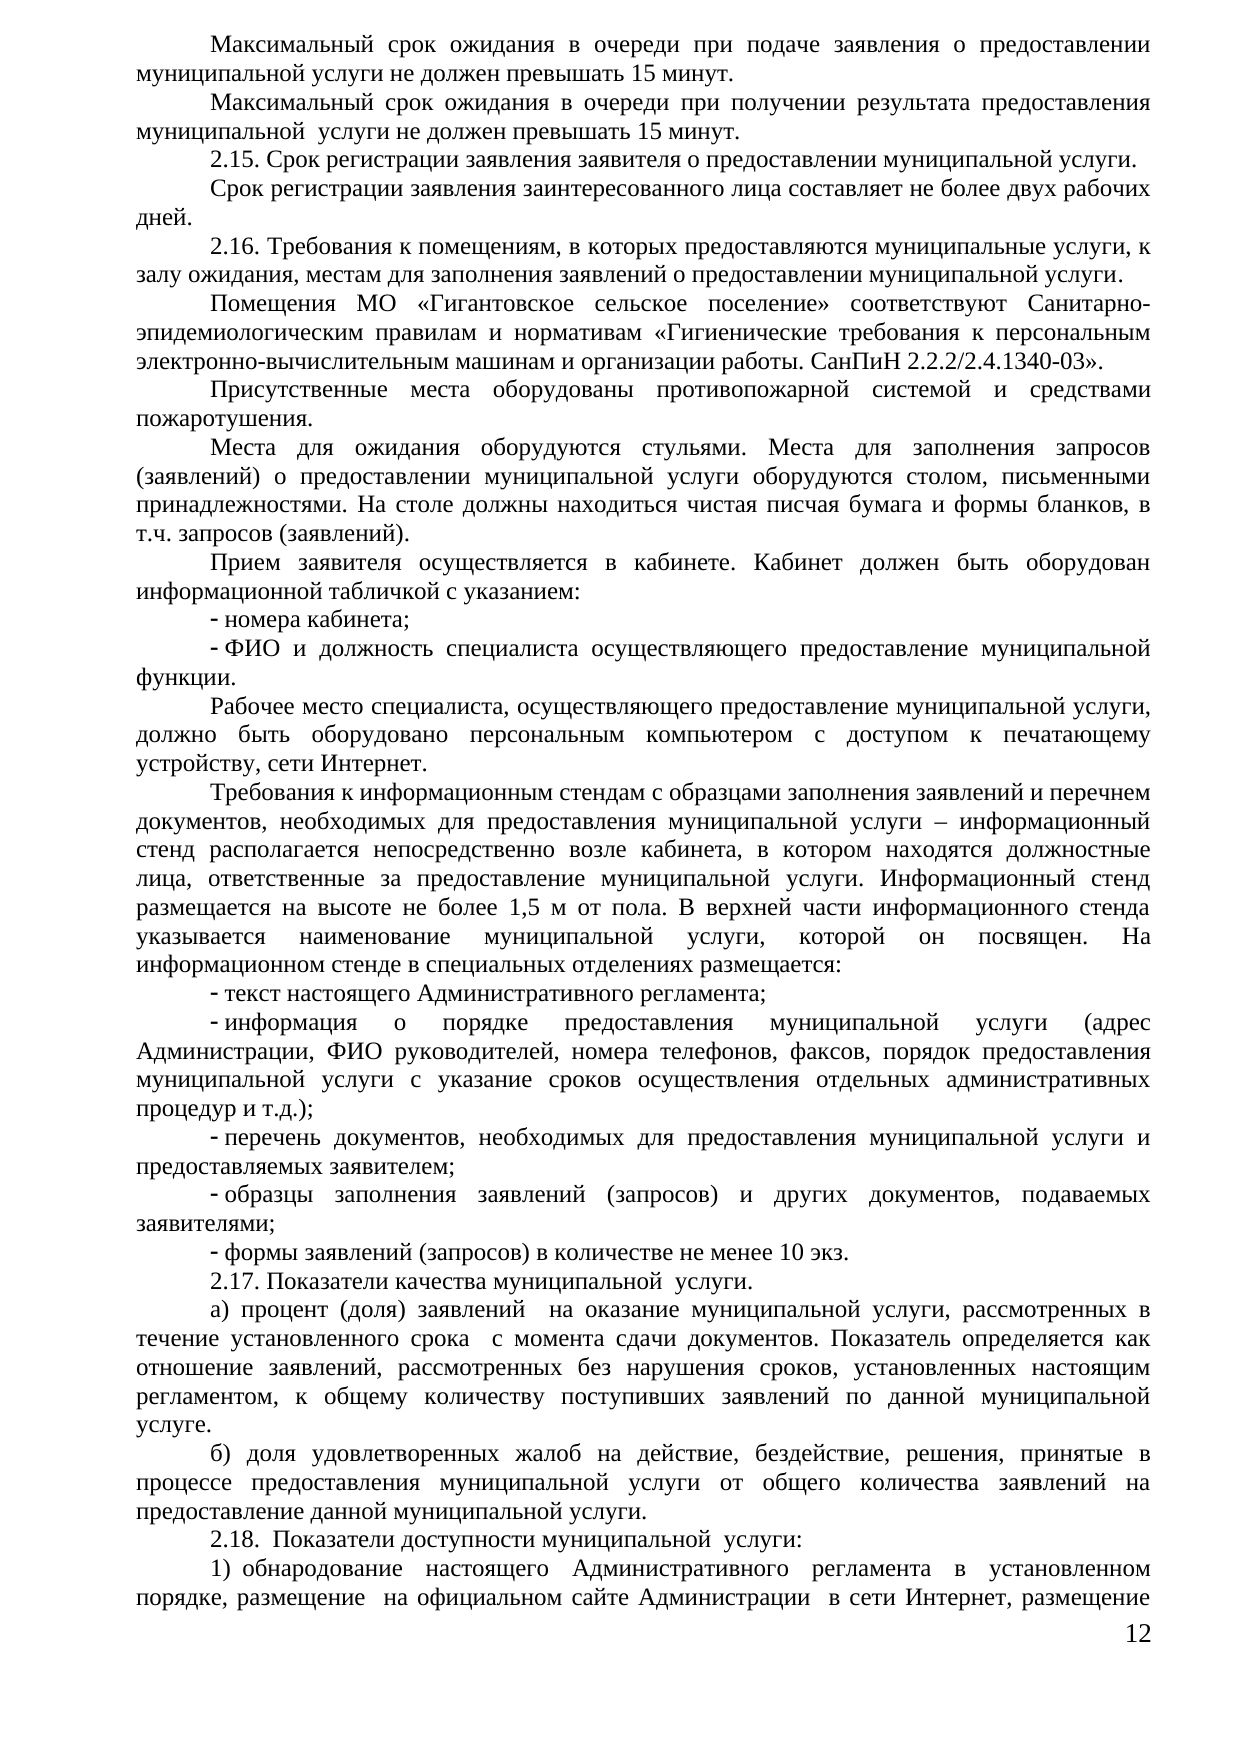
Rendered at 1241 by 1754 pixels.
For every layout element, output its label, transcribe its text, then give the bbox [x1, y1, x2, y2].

list номера кабинета; [136, 604, 1152, 633]
list образцы заполнения заявлений (запросов) и других документов, подаваемых заявителями; [136, 1179, 1152, 1237]
text 2.15. Срок регистрации заявления заявителя о предоставлении муниципальной услуги. [136, 144, 1152, 173]
text Рабочее место специалиста, осуществляющего предоставление муниципальной услуги, должно быть оборудовано персональным компьютером с доступом к печатающему устройству, сети Интернет. [136, 691, 1152, 777]
text Помещения МО «Гигантовское сельское поселение» соответствуют Санитарно-эпидемиологическим правилам и нормативам «Гигиенические требования к персональным электронно-вычислительным машинам и организации работы. СанПиН 2.2.2/2.4.1340-03». [136, 288, 1152, 374]
list информация о порядке предоставления муниципальной услуги (адрес Администрации, ФИО руководителей, номера телефонов, факсов, порядок предоставления муниципальной услуги с указание сроков осуществления отдельных административных процедур и т.д.); [136, 1007, 1152, 1122]
text Максимальный срок ожидания в очереди при подаче заявления о предоставлении муниципальной услуги не должен превышать 15 минут. [136, 29, 1152, 87]
text Присутственные места оборудованы противопожарной системой и средствами пожаротушения. [136, 374, 1152, 432]
text Максимальный срок ожидания в очереди при получении результата предоставления муниципальной услуги не должен превышать 15 минут. [136, 87, 1152, 144]
text б) доля удовлетворенных жалоб на действие, бездействие, решения, принятые в процессе предоставления муниципальной услуги от общего количества заявлений на предоставление данной муниципальной услуги. [136, 1438, 1152, 1524]
list текст настоящего Административного регламента; [136, 978, 1152, 1007]
text Места для ожидания оборудуются стульями. Места для заполнения запросов (заявлений) о предоставлении муниципальной услуги оборудуются столом, письменными принадлежностями. На столе должны находиться чистая писчая бумага и формы бланков, в т.ч. запросов (заявлений). [136, 432, 1152, 547]
text а) процент (доля) заявлений на оказание муниципальной услуги, рассмотренных в течение установленного срока с момента сдачи документов. Показатель определяется как отношение заявлений, рассмотренных без нарушения сроков, установленных настоящим регламентом, к общему количеству поступивших заявлений по данной муниципальной услуге. [136, 1294, 1152, 1438]
text Требования к информационным стендам с образцами заполнения заявлений и перечнем документов, необходимых для предоставления муниципальной услуги – информационный стенд располагается непосредственно возле кабинета, в котором находятся должностные лица, ответственные за предоставление муниципальной услуги. Информационный стенд размещается на высоте не более от пола. В верхней части информационного стенда указывается наименование муниципальной услуги, которой он посвящен. На информационном стенде в специальных отделениях размещается: [136, 777, 1152, 978]
list ФИО и должность специалиста осуществляющего предоставление муниципальной функции. [136, 633, 1152, 691]
text 2.18. Показатели доступности муниципальной услуги: [136, 1524, 1152, 1553]
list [136, 1553, 1152, 1611]
text Прием заявителя осуществляется в кабинете. Кабинет должен быть оборудован информационной табличкой с указанием: [136, 547, 1152, 604]
text Срок регистрации заявления заинтересованного лица составляет не более двух рабочих дней. [136, 173, 1152, 231]
list формы заявлений (запросов) в количестве не менее 10 экз. [136, 1237, 1152, 1266]
text 2.16. Требования к помещениям, в которых предоставляются муниципальные услуги, к залу ожидания, местам для заполнения заявлений о предоставлении муниципальной услуги. [136, 231, 1152, 288]
text 2.17. Показатели качества муниципальной услуги. [136, 1266, 1152, 1294]
list перечень документов, необходимых для предоставления муниципальной услуги и предоставляемых заявителем; [136, 1122, 1152, 1179]
